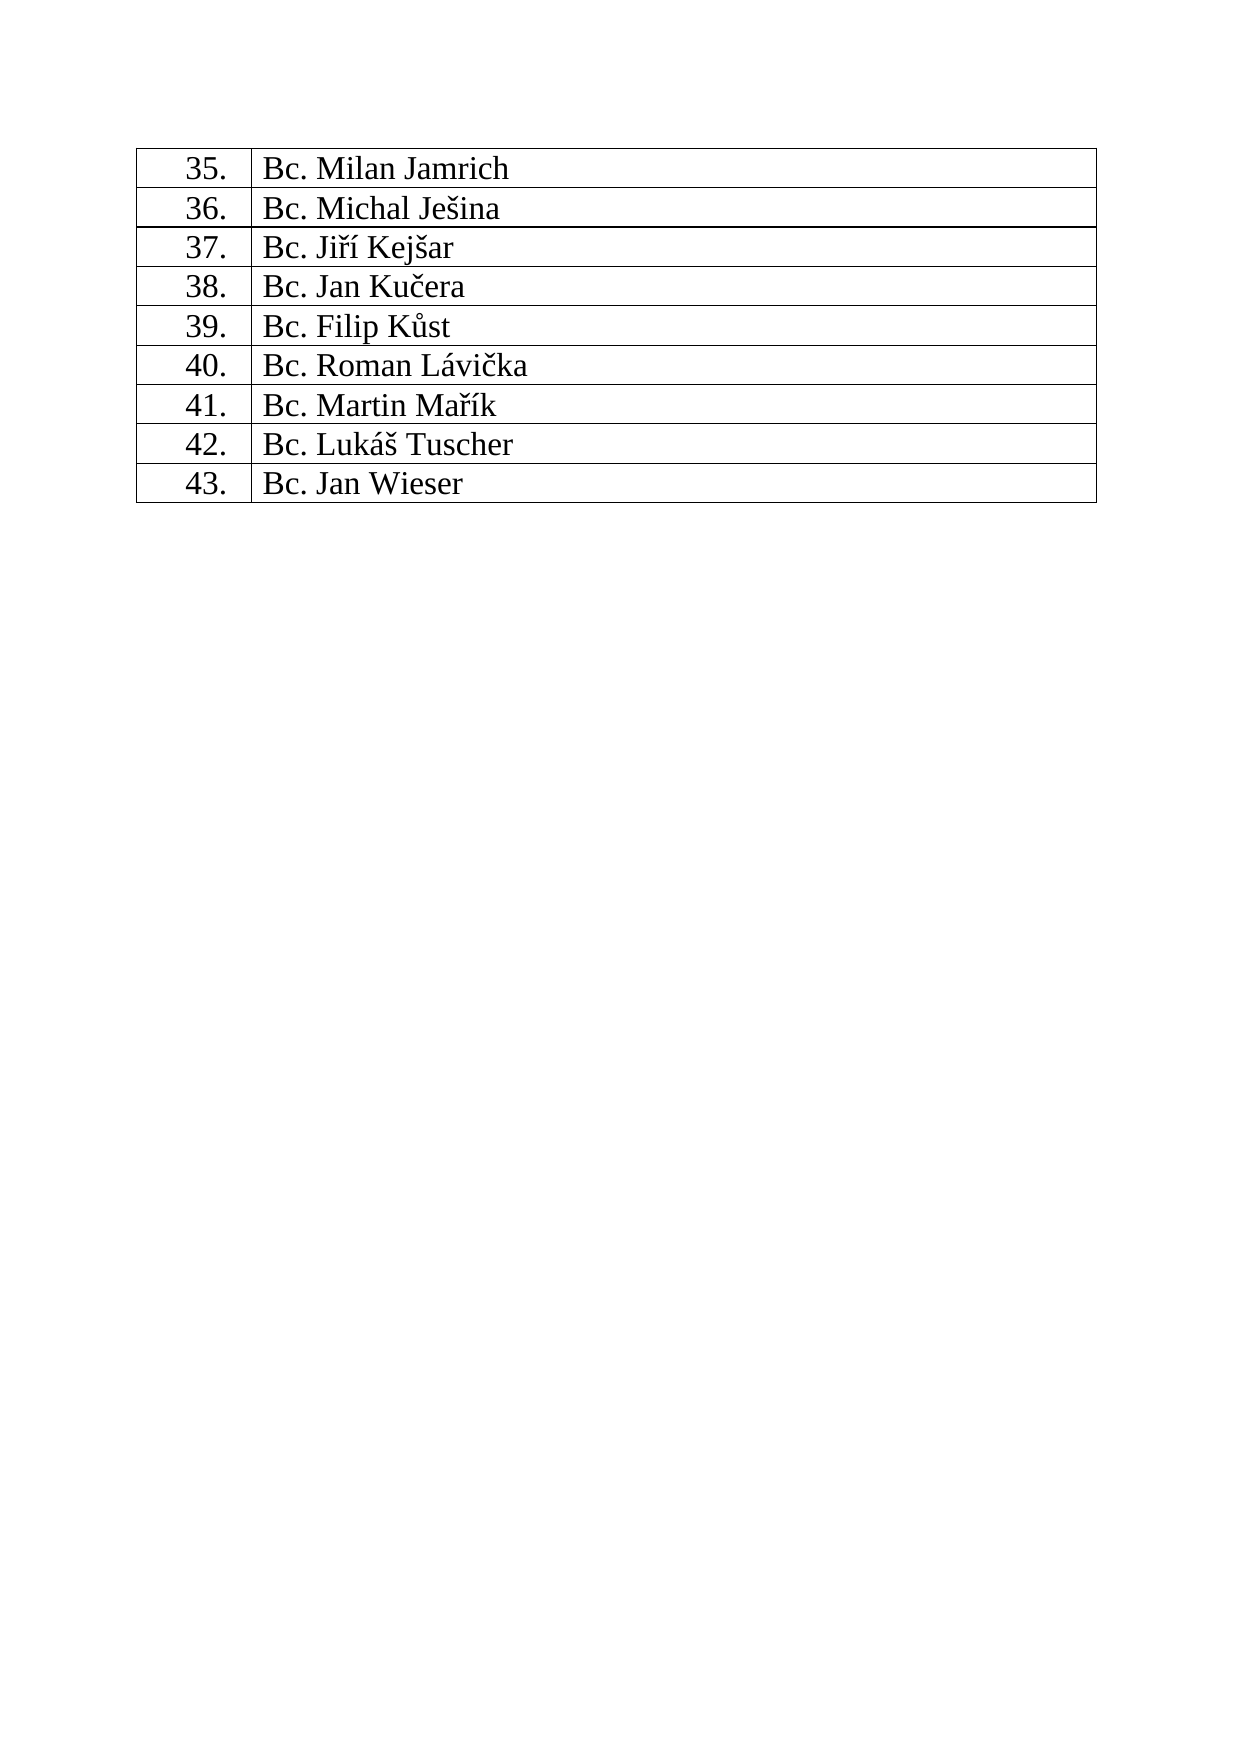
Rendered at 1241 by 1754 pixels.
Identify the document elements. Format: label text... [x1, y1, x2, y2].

table_cell Bc. Filip Kůst [252, 306, 1096, 344]
table_cell Bc. Jan Kučera [252, 267, 1096, 305]
table_cell Bc. Milan Jamrich [252, 149, 1096, 187]
table_cell [137, 306, 251, 344]
table_cell Bc. Roman Lávička [252, 346, 1096, 384]
table_cell [137, 424, 251, 463]
table_cell Bc. Martin Mařík [252, 385, 1096, 423]
table_cell [137, 149, 251, 187]
table_cell [137, 228, 251, 266]
table_cell [137, 346, 251, 384]
table_cell [137, 464, 251, 502]
table_cell Bc. Lukáš Tuscher [252, 424, 1096, 463]
table_cell Bc. Jiří Kejšar [252, 228, 1096, 266]
table_cell [137, 188, 251, 226]
table_cell Bc. Jan Wieser [252, 464, 1096, 502]
table_cell [137, 267, 251, 305]
table_cell [137, 385, 251, 423]
table_cell Bc. Michal Ješina [252, 188, 1096, 226]
